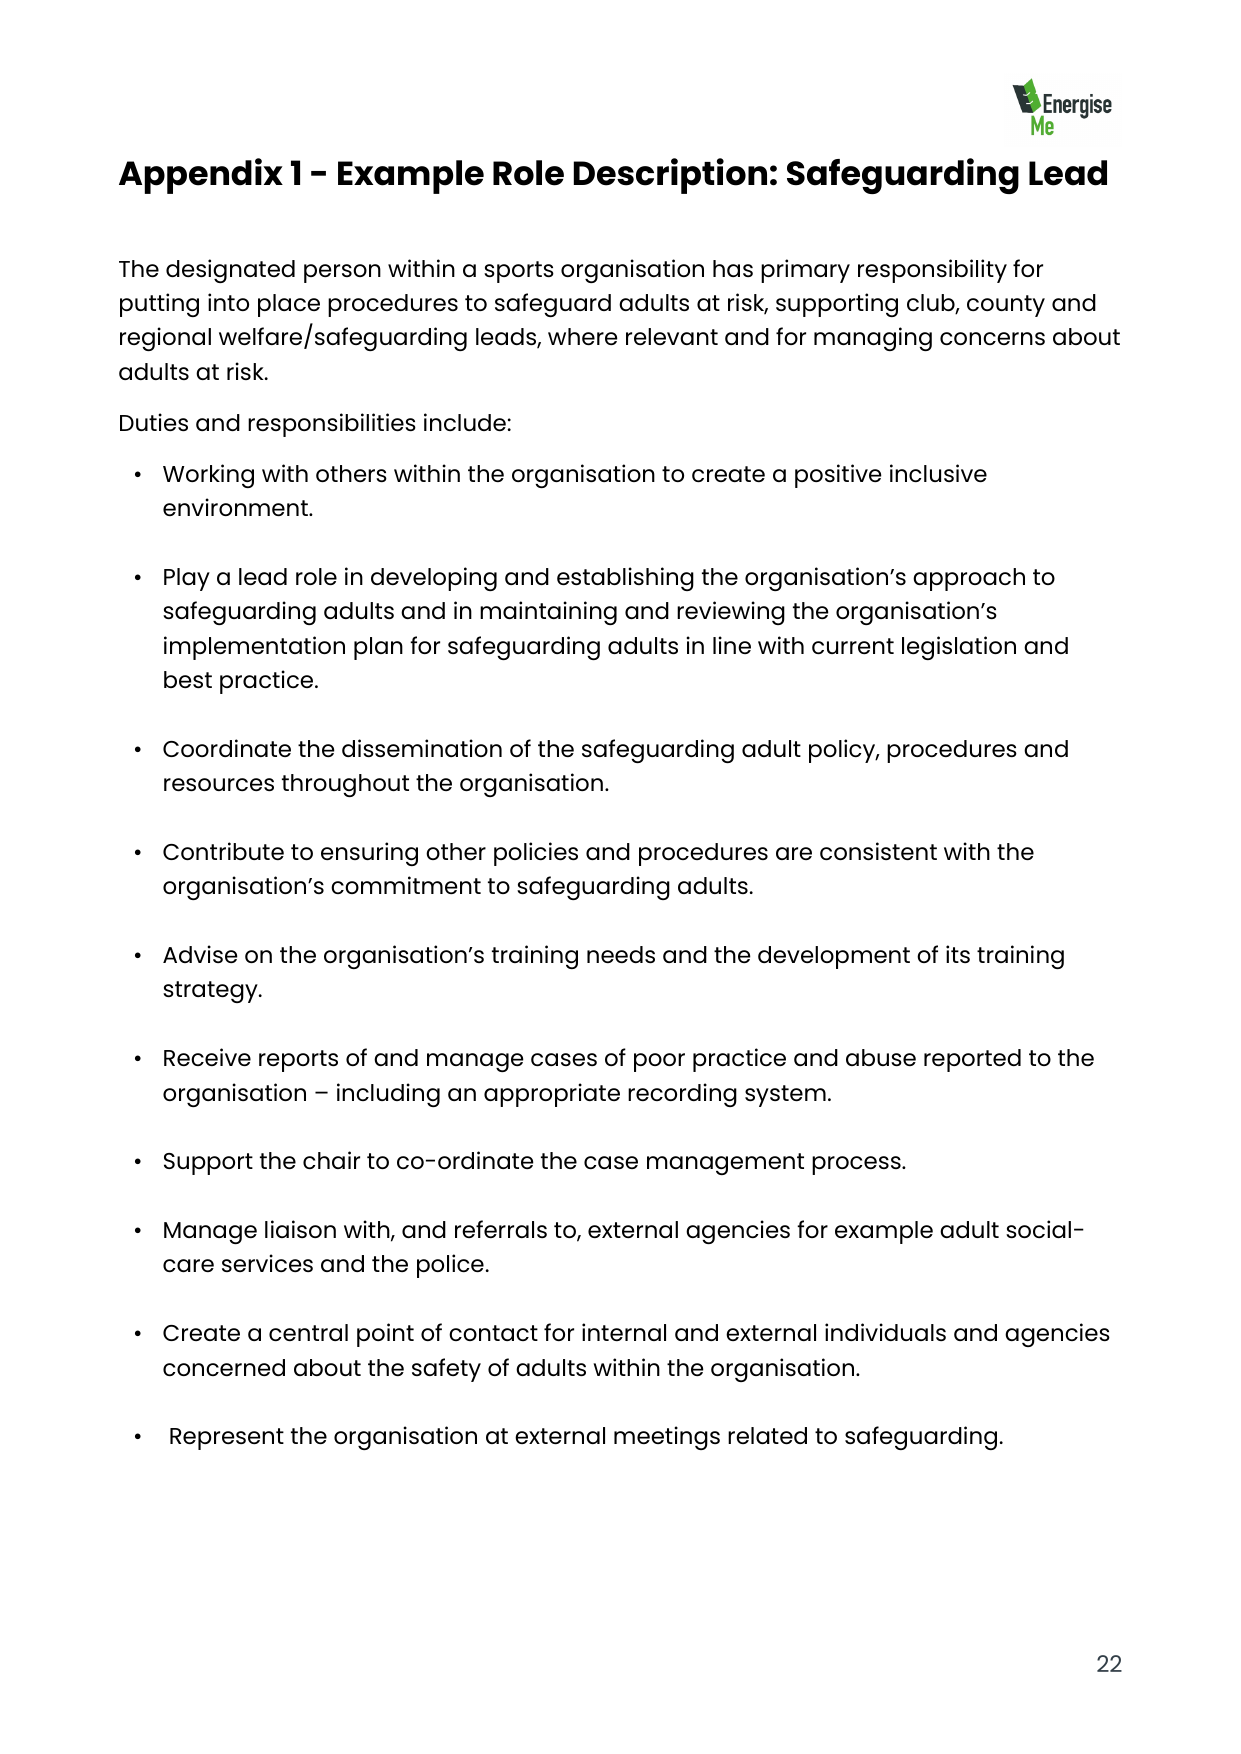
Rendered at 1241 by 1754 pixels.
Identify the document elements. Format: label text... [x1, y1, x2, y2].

text Duties and responsibilities include: [118, 405, 1122, 439]
list Contribute to ensuring other policies and procedures are consistent with the organisation’s commitment to safeguarding adults. [133, 834, 1122, 937]
picture [1003, 73, 1123, 147]
text The designated person within a sports organisation has primary responsibility for putting into place procedures to safeguard adults at risk, supporting club, county and regional welfare/safeguarding leads, where relevant and for managing concerns about adults at risk. [118, 251, 1122, 388]
list Advise on the organisation’s training needs and the development of its training strategy. [133, 937, 1122, 1040]
list Play a lead role in developing and establishing the organisation’s approach to safeguarding adults and in maintaining and reviewing the organisation’s implementation plan for safeguarding adults in line with current legislation and best practice. [133, 559, 1122, 697]
list Receive reports of and manage cases of poor practice and abuse reported to the organisation – including an appropriate recording system. [133, 1040, 1122, 1143]
list Coordinate the dissemination of the safeguarding adult policy, procedures and resources throughout the organisation. [133, 731, 1122, 834]
list Manage liaison with, and referrals to, external agencies for example adult social-care services and the police. [133, 1212, 1122, 1315]
list Represent the organisation at external meetings related to safeguarding. [133, 1418, 1122, 1453]
list Support the chair to co-ordinate the case management process. [133, 1143, 1122, 1212]
list Create a central point of contact for internal and external individuals and agencies concerned about the safety of adults within the organisation. [133, 1315, 1122, 1418]
list Working with others within the organisation to create a positive inclusive environment. [133, 456, 1122, 559]
subtitle Appendix 1 - Example Role Description: Safeguarding Lead [118, 147, 1122, 197]
